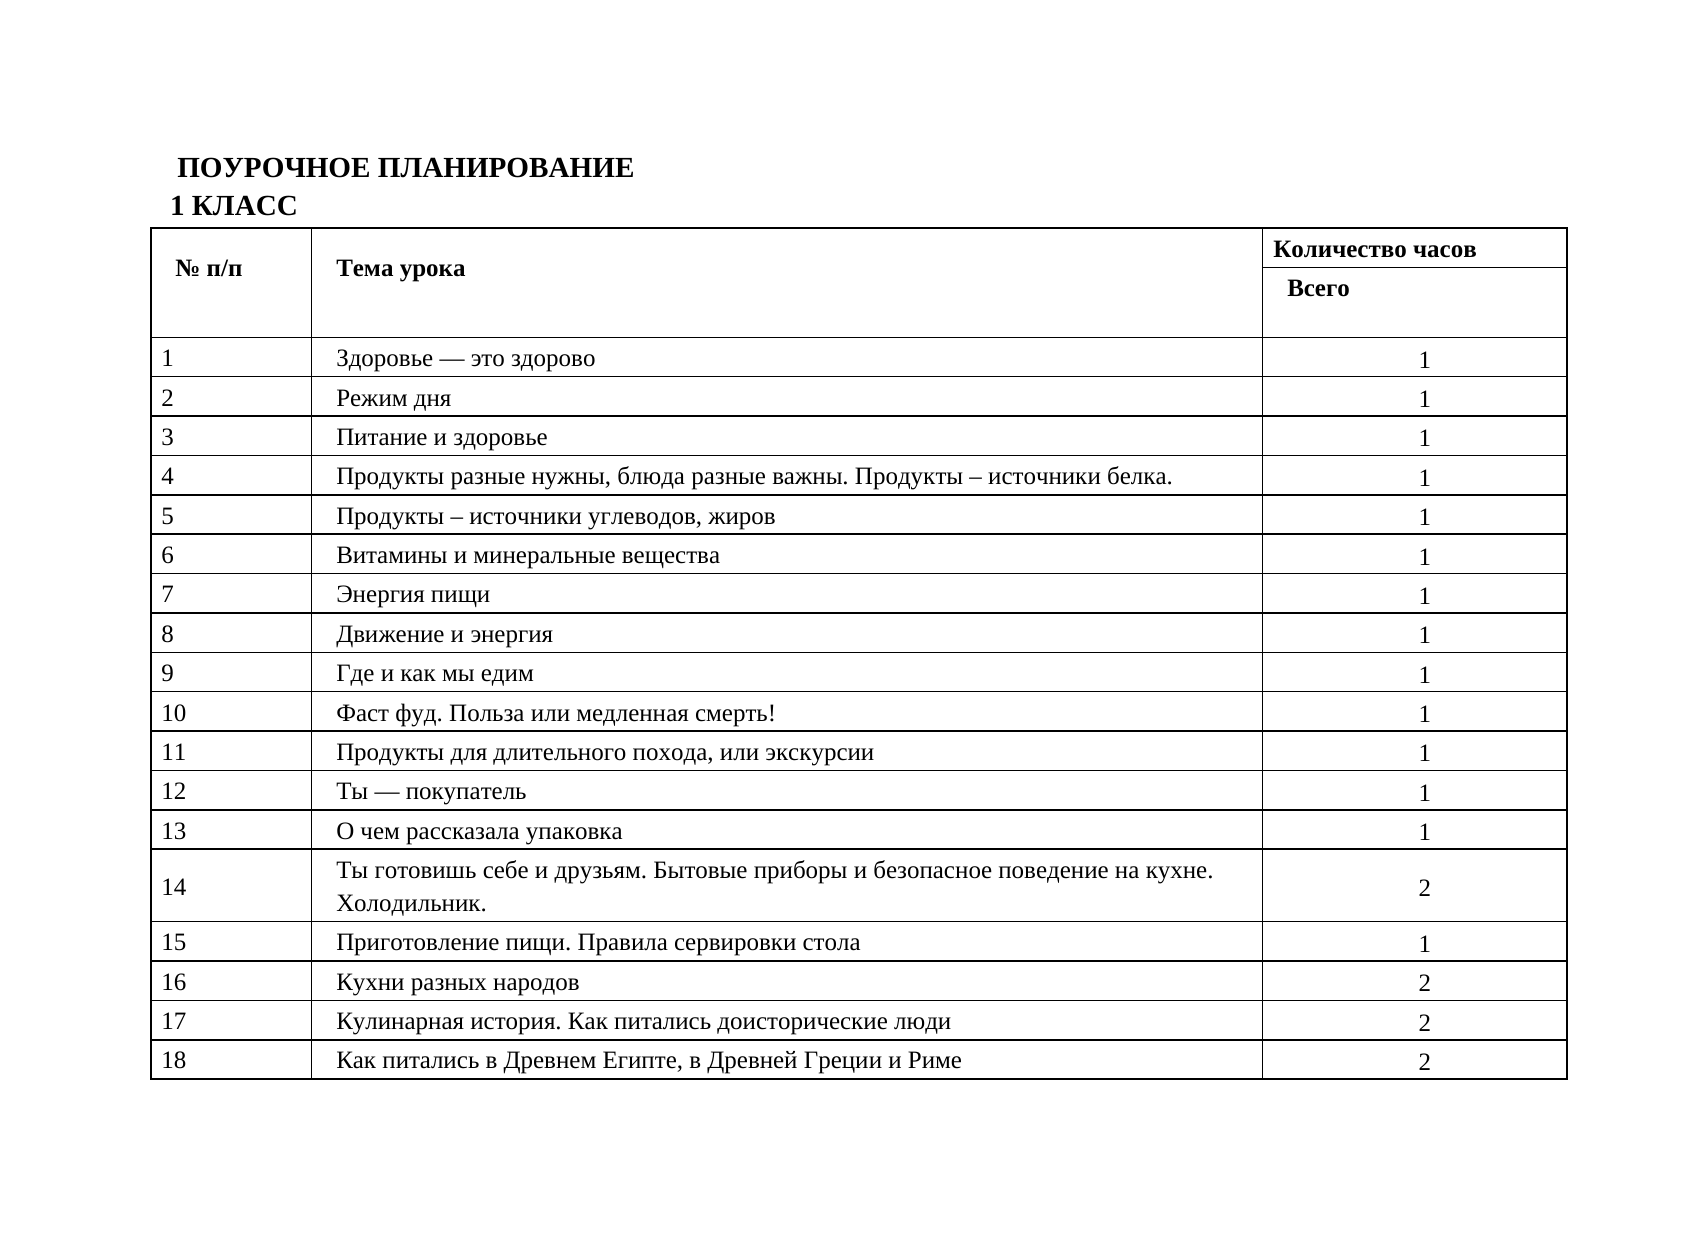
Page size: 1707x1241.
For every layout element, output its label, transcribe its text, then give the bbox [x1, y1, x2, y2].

table_header Тема урока [312, 229, 1262, 336]
table_cell 1 [1263, 417, 1566, 454]
table_cell 1 [1263, 771, 1566, 809]
table_cell Кухни разных народов [312, 962, 1262, 999]
table_cell 13 [152, 811, 311, 848]
table_cell 1 [1263, 377, 1566, 415]
table_cell 7 [152, 574, 311, 612]
table_cell 2 [1263, 1001, 1566, 1039]
table_cell 3 [152, 417, 311, 454]
table_cell Продукты для длительного похода, или экскурсии [312, 732, 1262, 769]
table_cell 1 [1263, 535, 1566, 573]
table_header Количество часов [1263, 229, 1566, 266]
table_cell 1 [1263, 692, 1566, 730]
table_cell 1 [1263, 922, 1566, 960]
table_cell 1 [1263, 614, 1566, 651]
table_cell 6 [152, 535, 311, 573]
table_cell 5 [152, 496, 311, 533]
table_cell 1 [1263, 338, 1566, 376]
table_cell 1 [1263, 732, 1566, 769]
table_cell 2 [1263, 1041, 1566, 1078]
table_cell 15 [152, 922, 311, 960]
text 1 КЛАСС [162, 188, 1557, 222]
table_cell О чем рассказала упаковка [312, 811, 1262, 848]
table_cell Ты готовишь себе и друзьям. Бытовые приборы и безопасное поведение на кухне. Холодильник. [312, 850, 1262, 921]
table_cell 2 [1263, 850, 1566, 921]
table_cell 10 [152, 692, 311, 730]
table_cell 14 [152, 850, 311, 921]
table_cell Как питались в Древнем Египте, в Древней Греции и Риме [312, 1041, 1262, 1078]
table_cell Ты — покупатель [312, 771, 1262, 809]
table_cell 1 [1263, 653, 1566, 691]
table_cell Фаст фуд. Польза или медленная смерть! [312, 692, 1262, 730]
table_cell 17 [152, 1001, 311, 1039]
table_cell Движение и энергия [312, 614, 1262, 651]
table_cell Режим дня [312, 377, 1262, 415]
table_cell 11 [152, 732, 311, 769]
table_cell Всего [1263, 268, 1566, 336]
table_cell Энергия пищи [312, 574, 1262, 612]
table_cell 1 [1263, 456, 1566, 494]
table_cell Где и как мы едим [312, 653, 1262, 691]
table_cell Кулинарная история. Как питались доисторические люди [312, 1001, 1262, 1039]
table_cell 2 [1263, 962, 1566, 999]
table_cell 1 [1263, 496, 1566, 533]
table_cell 2 [152, 377, 311, 415]
table_cell Продукты разные нужны, блюда разные важны. Продукты – источники белка. [312, 456, 1262, 494]
table_cell 9 [152, 653, 311, 691]
table_cell 12 [152, 771, 311, 809]
table_cell Здоровье — это здорово [312, 338, 1262, 376]
table_cell 8 [152, 614, 311, 651]
table_cell Приготовление пищи. Правила сервировки стола [312, 922, 1262, 960]
table_cell Продукты – источники углеводов, жиров [312, 496, 1262, 533]
table_cell Питание и здоровье [312, 417, 1262, 454]
table_cell 1 [1263, 574, 1566, 612]
table_cell 1 [1263, 811, 1566, 848]
table_cell Витамины и минеральные вещества [312, 535, 1262, 573]
table_cell 1 [152, 338, 311, 376]
table_header № п/п [152, 229, 311, 336]
table_cell 16 [152, 962, 311, 999]
table_cell 4 [152, 456, 311, 494]
table_cell 18 [152, 1041, 311, 1078]
text ПОУРОЧНОЕ ПЛАНИРОВАНИЕ [162, 150, 1557, 183]
